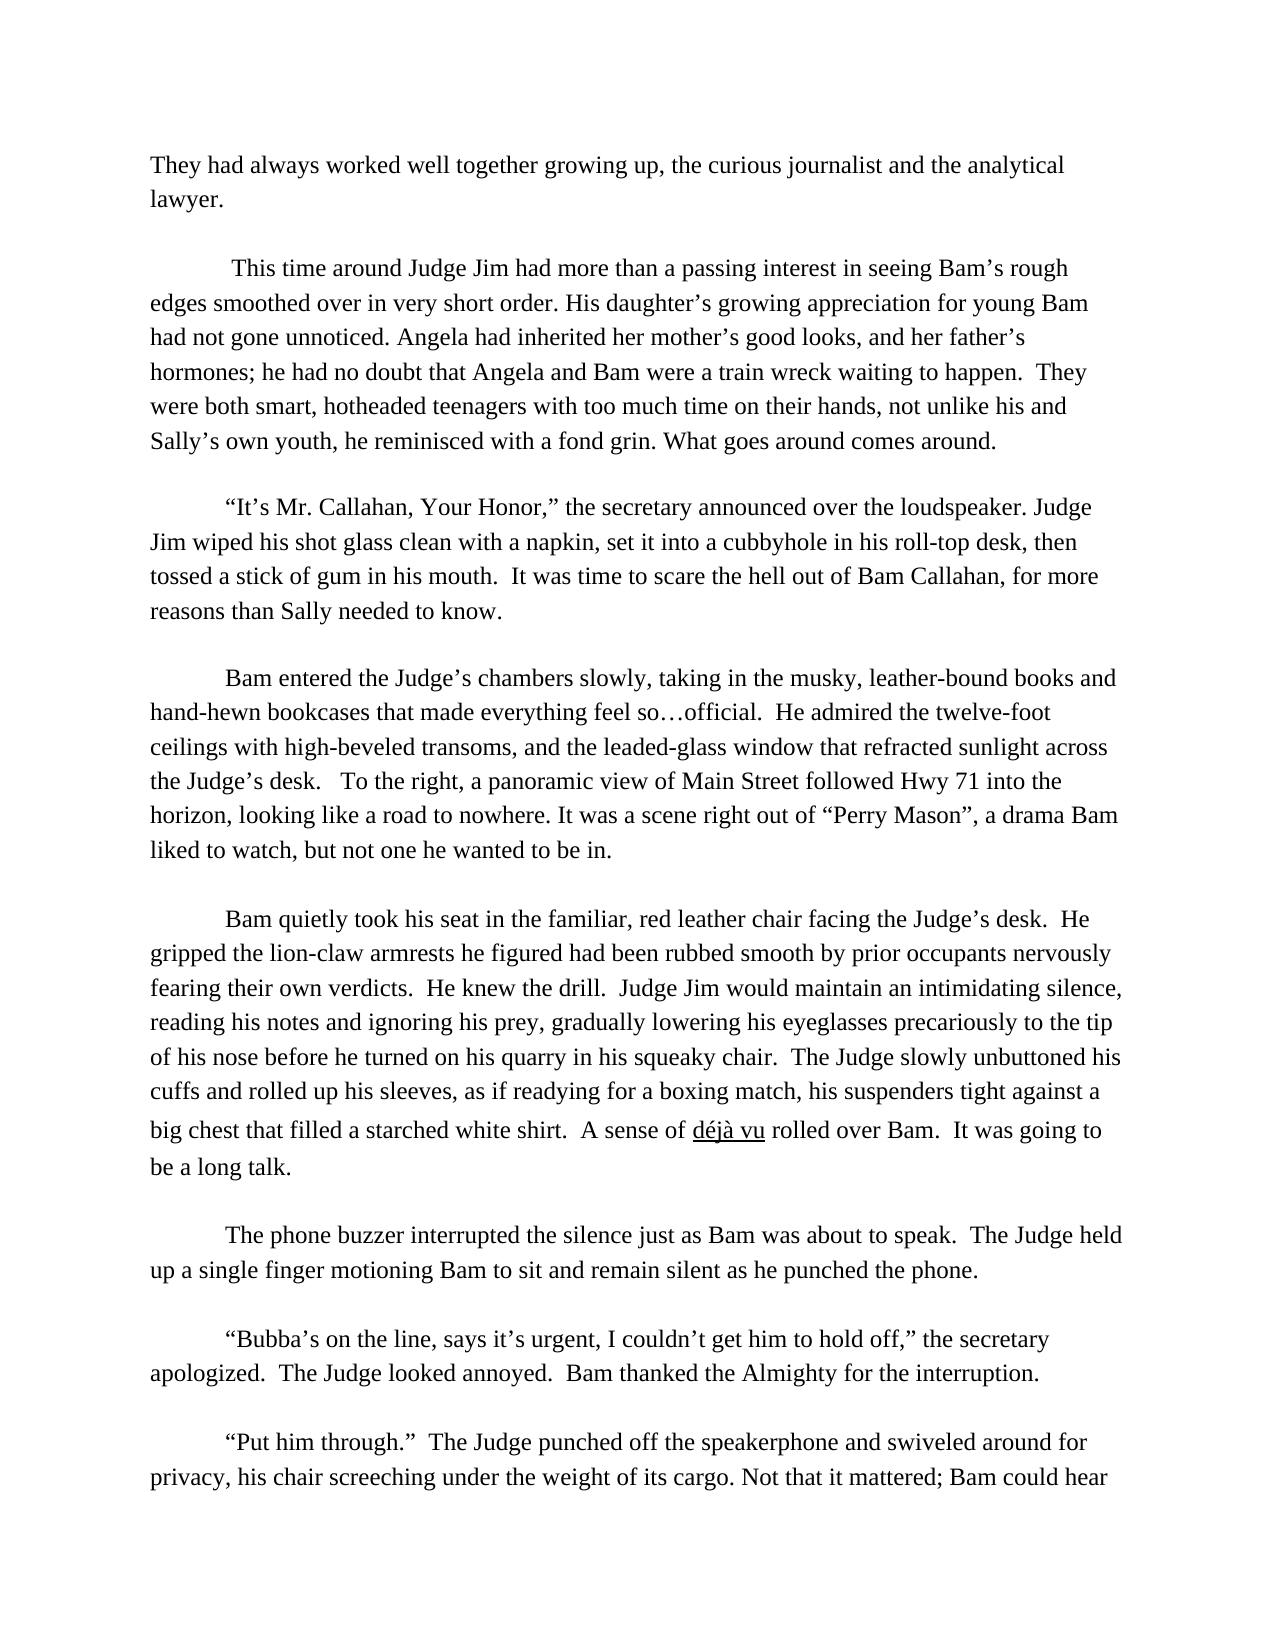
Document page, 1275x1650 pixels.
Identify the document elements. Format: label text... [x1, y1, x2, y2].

text The phone buzzer interrupted the silence just as Bam was about to speak. The Judge held up a single finger motioning Bam to sit and remain silent as he punched the phone. [150, 1221, 1125, 1284]
text Bam entered the Judge’s chambers slowly, taking in the musky, leather-bound books and hand-hewn bookcases that made everything feel so…official. He admired the twelve-foot ceilings with high-beveled transoms, and the leaded-glass window that refracted sunlight across the Judge’s desk. To the right, a panoramic view of Main Street followed Hwy 71 into the horizon, looking like a road to nowhere. It was a scene right out of “Perry Mason”, a drama Bam liked to watch, but not one he wanted to be in. [150, 663, 1125, 864]
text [150, 1427, 1125, 1491]
text “It’s Mr. Callahan, Your Honor,” the secretary announced over the loudspeaker. Judge Jim wiped his shot glass clean with a napkin, set it into a cubbyhole in his roll-top desk, then tossed a stick of gum in his mouth. It was time to scare the hell out of Bam Callahan, for more reasons than Sally needed to know. [150, 492, 1125, 624]
text Bam quietly took his seat in the familiar, red leather chair facing the Judge’s desk. He gripped the lion-claw armrests he figured had been rubbed smooth by prior occupants nervously fearing their own verdicts. He knew the drill. Judge Jim would maintain an intimidating silence, reading his notes and ignoring his prey, gradually lowering his eyeglasses precariously to the tip of his nose before he turned on his quarry in his squeaky chair. The Judge slowly unbuttoned his cuffs and rolled up his sleeves, as if readying for a boxing match, his suspenders tight against a big chest that filled a starched white shirt. A sense of déjà vu rolled over Bam. It was going to be a long talk. [150, 904, 1125, 1180]
text This time around Judge Jim had more than a passing interest in seeing Bam’s rough edges smoothed over in very short order. His daughter’s growing appreciation for young Bam had not gone unnoticed. Angela had inherited her mother’s good looks, and her father’s hormones; he had no doubt that Angela and Bam were a train wreck waiting to happen. They were both smart, hotheaded teenagers with too much time on their hands, not unlike his and Sally’s own youth, he reminisced with a fond grin. What goes around comes around. [150, 253, 1125, 454]
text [150, 150, 1125, 213]
text “Bubba’s on the line, says it’s urgent, I couldn’t get him to hold off,” the secretary apologized. The Judge looked annoyed. Bam thanked the Almighty for the interruption. [150, 1324, 1125, 1387]
